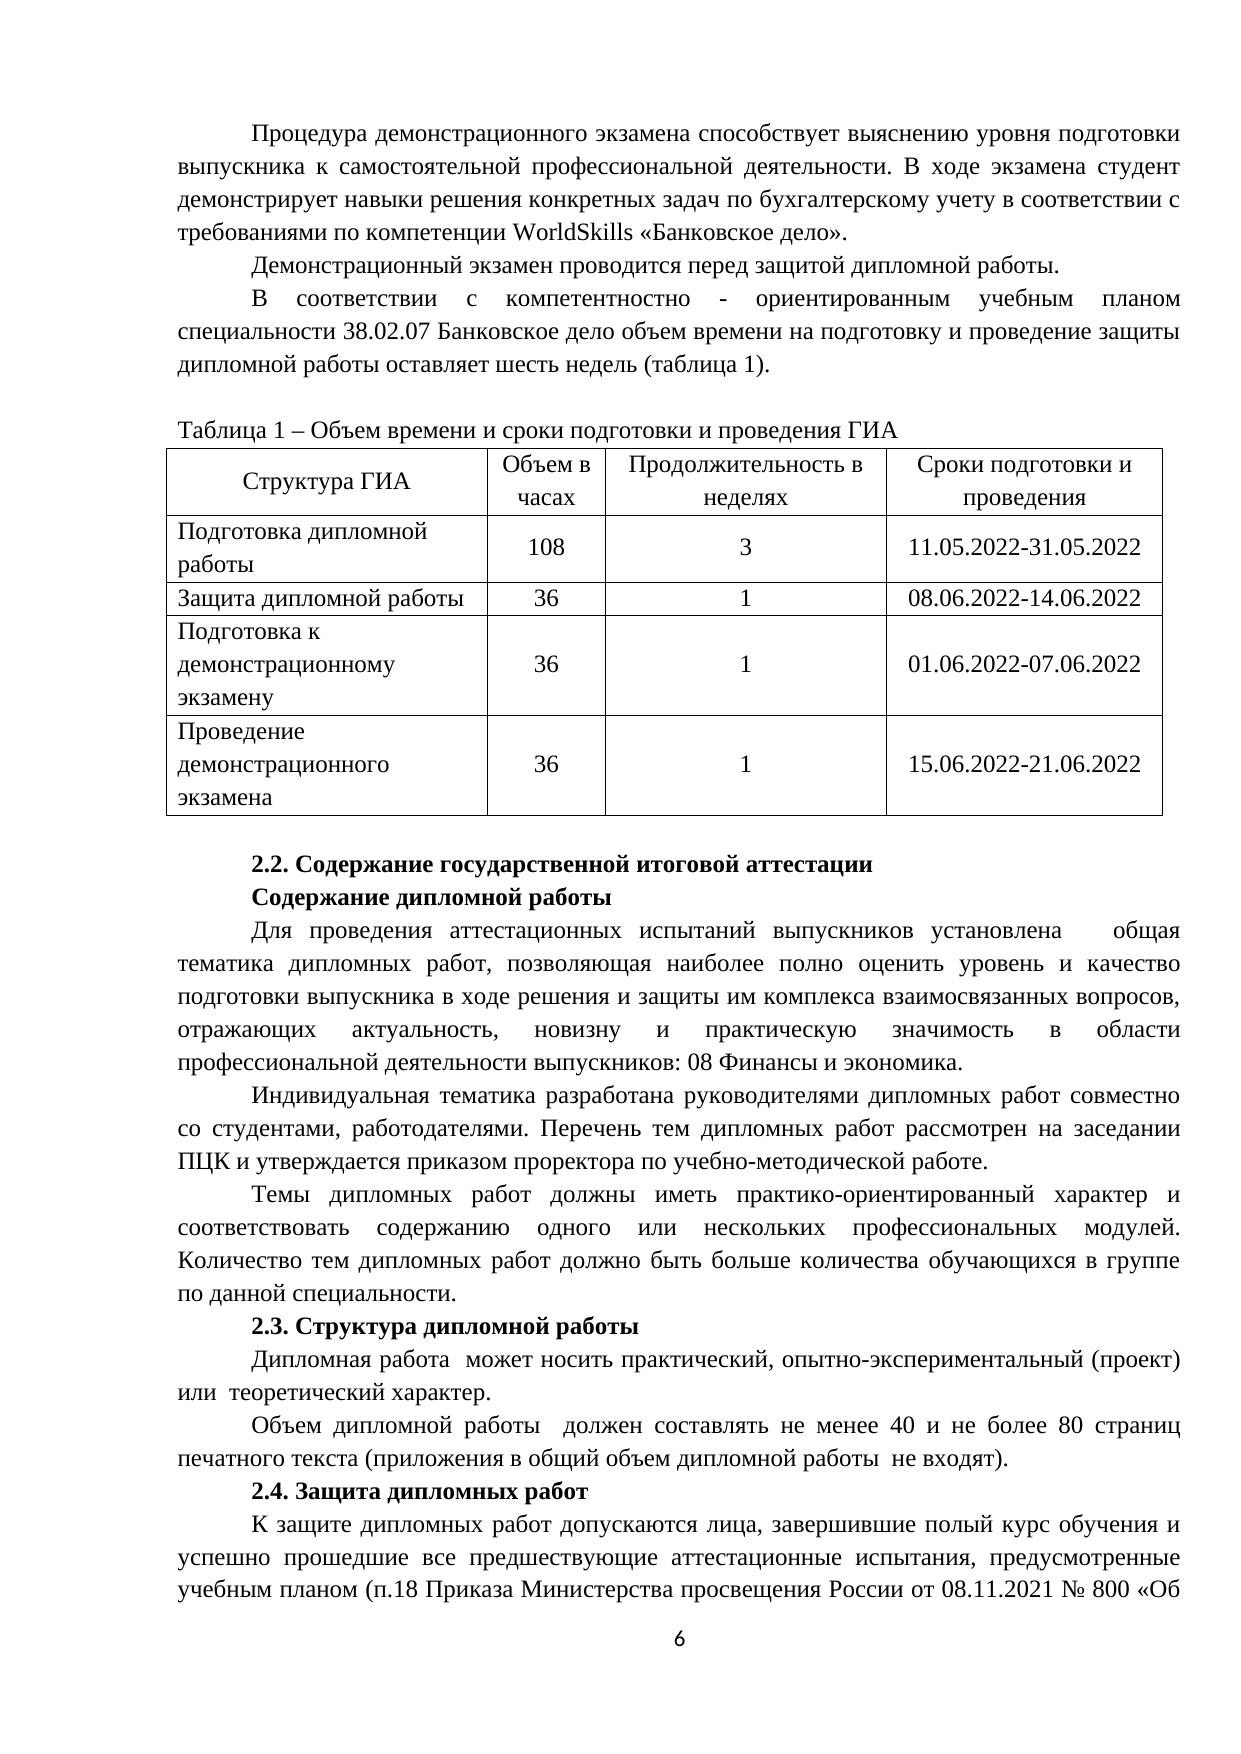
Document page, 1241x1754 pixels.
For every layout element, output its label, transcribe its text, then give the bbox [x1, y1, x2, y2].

table_header Продолжительность в неделях [606, 449, 886, 515]
text Дипломная работа может носить практический, опытно-экспериментальный (проект) или теоретический характер. [177, 1344, 1181, 1406]
table_cell 36 [488, 583, 605, 615]
text Индивидуальная тематика разработана руководителями дипломных работ совместно со студентами, работодателями. Перечень тем дипломных работ рассмотрен на заседании ПЦК и утверждается приказом проректора по учебно-методической работе. [177, 1080, 1181, 1175]
table_cell 36 [488, 616, 605, 715]
text Процедура демонстрационного экзамена способствует выяснению уровня подготовки выпускника к самостоятельной профессиональной деятельности. В ходе экзамена студент демонстрирует навыки решения конкретных задач по бухгалтерскому учету в соответствии с требованиями по компетенции WorldSkills «Банковское дело». [177, 118, 1181, 246]
table_cell 3 [606, 516, 886, 582]
text 2.3. Структура дипломной работы [177, 1311, 1181, 1340]
text Темы дипломных работ должны иметь практико-ориентированный характер и соответствовать содержанию одного или нескольких профессиональных модулей. Количество тем дипломных работ должно быть больше количества обучающихся в группе по данной специальности. [177, 1179, 1181, 1307]
table_cell 15.06.2022-21.06.2022 [887, 716, 1162, 815]
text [177, 1509, 1181, 1603]
table_cell Проведение демонстрационного экзамена [167, 716, 487, 815]
table_cell Подготовка дипломной работы [167, 516, 487, 582]
text 2.2. Содержание государственной итоговой аттестации [177, 849, 1181, 877]
table_header Сроки подготовки и проведения [887, 449, 1162, 515]
table_cell 36 [488, 716, 605, 815]
table_cell 11.05.2022-31.05.2022 [887, 516, 1162, 582]
text В соответствии с компетентностно - ориентированным учебным планом специальности 38.02.07 Банковское дело объем времени на подготовку и проведение защиты дипломной работы оставляет шесть недель (таблица 1). [177, 283, 1181, 378]
table_cell 1 [606, 616, 886, 715]
table_header Объем в часах [488, 449, 605, 515]
table_header Структура ГИА [167, 449, 487, 515]
text Содержание дипломной работы [177, 882, 1181, 911]
text 2.4. Защита дипломных работ [177, 1476, 1181, 1505]
table_cell Защита дипломной работы [167, 583, 487, 615]
table_cell 08.06.2022-14.06.2022 [887, 583, 1162, 615]
table_cell 1 [606, 583, 886, 615]
table_cell Подготовка к демонстрационному экзамену [167, 616, 487, 715]
text Для проведения аттестационных испытаний выпускников установлена общая тематика дипломных работ, позволяющая наиболее полно оценить уровень и качество подготовки выпускника в ходе решения и защиты им комплекса взаимосвязанных вопросов, отражающих актуальность, новизну и практическую значимость в области профессиональной деятельности выпускников: 08 Финансы и экономика. [177, 915, 1181, 1076]
text Объем дипломной работы должен составлять не менее 40 и не более 80 страниц печатного текста (приложения в общий объем дипломной работы не входят). [177, 1410, 1181, 1472]
table_cell 01.06.2022-07.06.2022 [887, 616, 1162, 715]
table_cell 1 [606, 716, 886, 815]
text Таблица 1 – Объем времени и сроки подготовки и проведения ГИА [177, 415, 1181, 444]
table_cell 108 [488, 516, 605, 582]
text Демонстрационный экзамен проводится перед защитой дипломной работы. [177, 250, 1181, 279]
